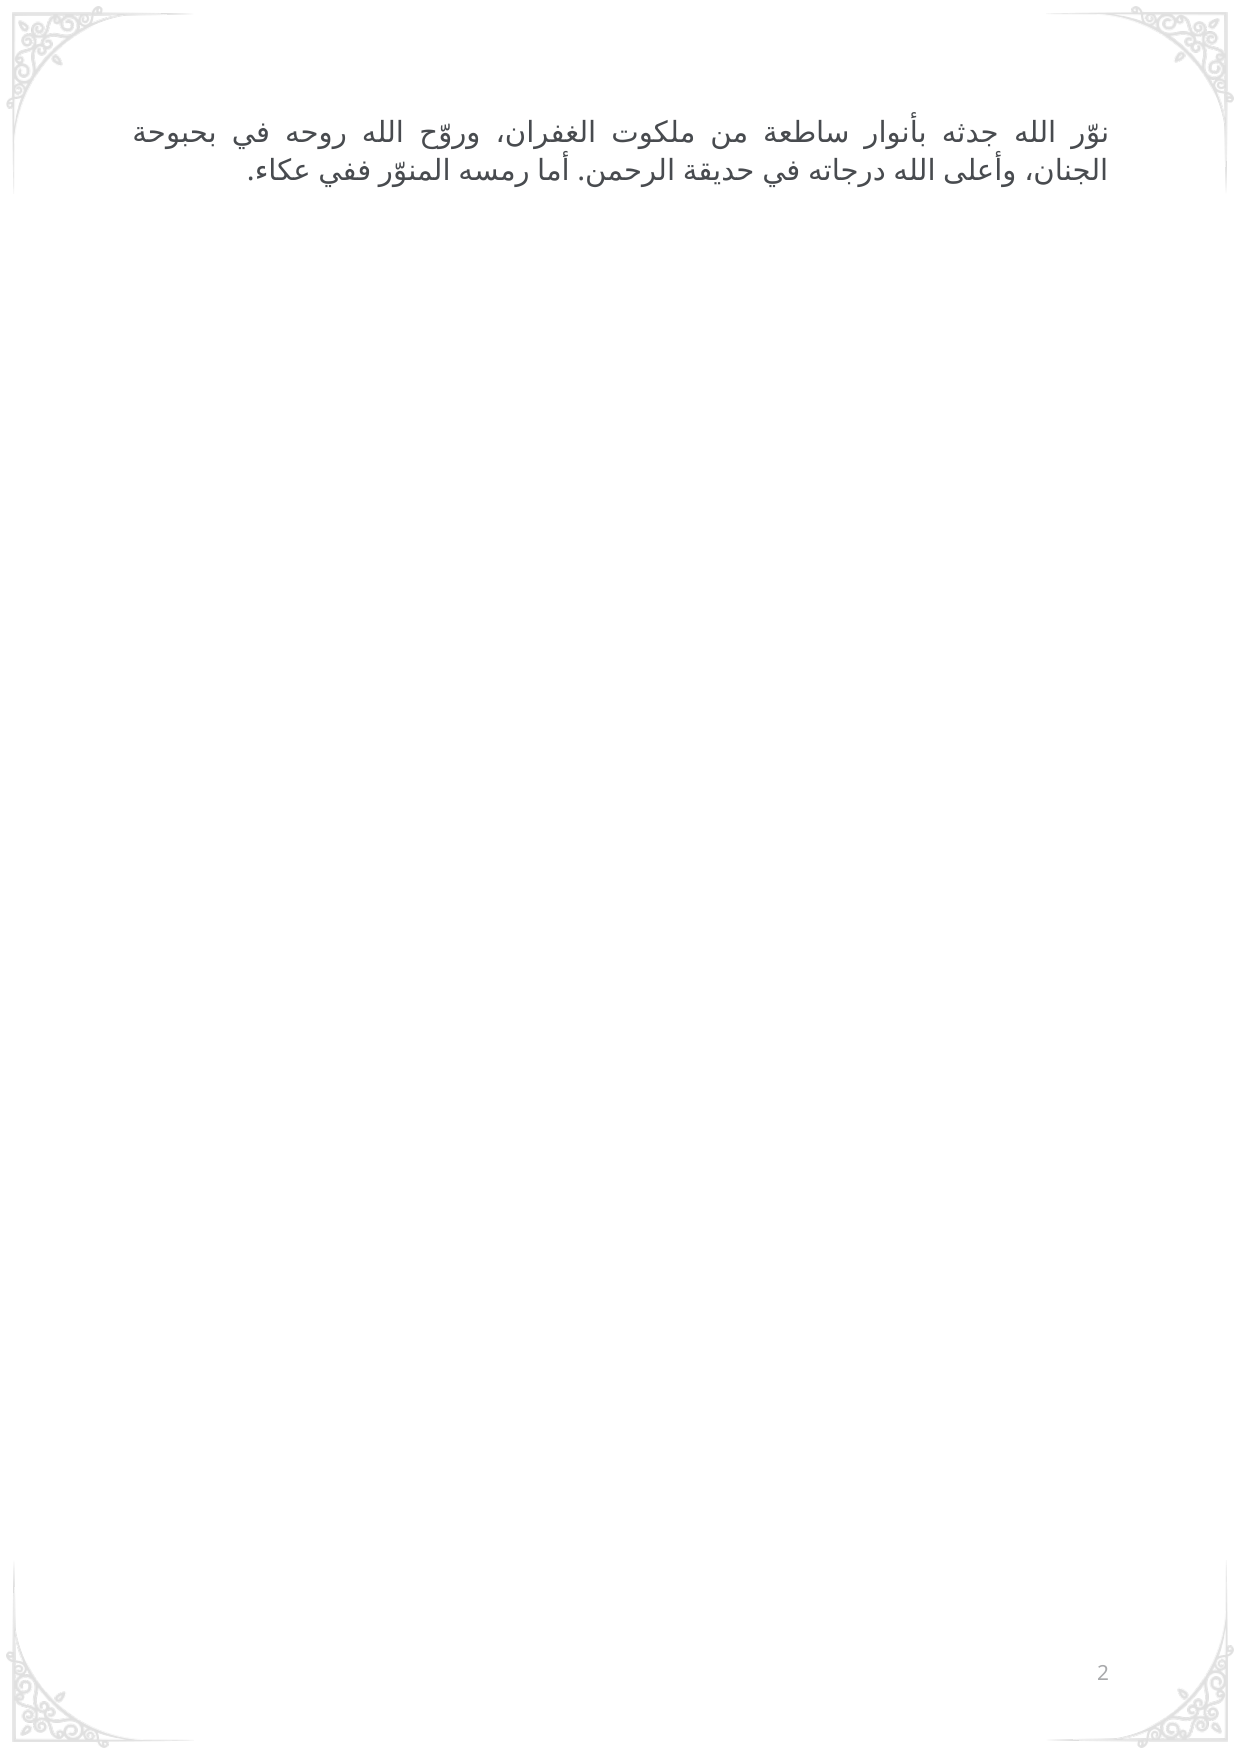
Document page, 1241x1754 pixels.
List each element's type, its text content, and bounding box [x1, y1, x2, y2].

text نوّر الله جدثه بأنوار ساطعة من ملكوت الغفران، وروّح الله روحه في بحبوحة الجنان، وأعلى الله درجاته في حديقة الرحمن. أما رمسه المنوّر ففي عكاء. [131, 117, 1109, 193]
picture [1046, 6, 1234, 194]
picture [6, 6, 194, 194]
picture [1046, 1560, 1234, 1748]
picture [6, 1560, 194, 1748]
